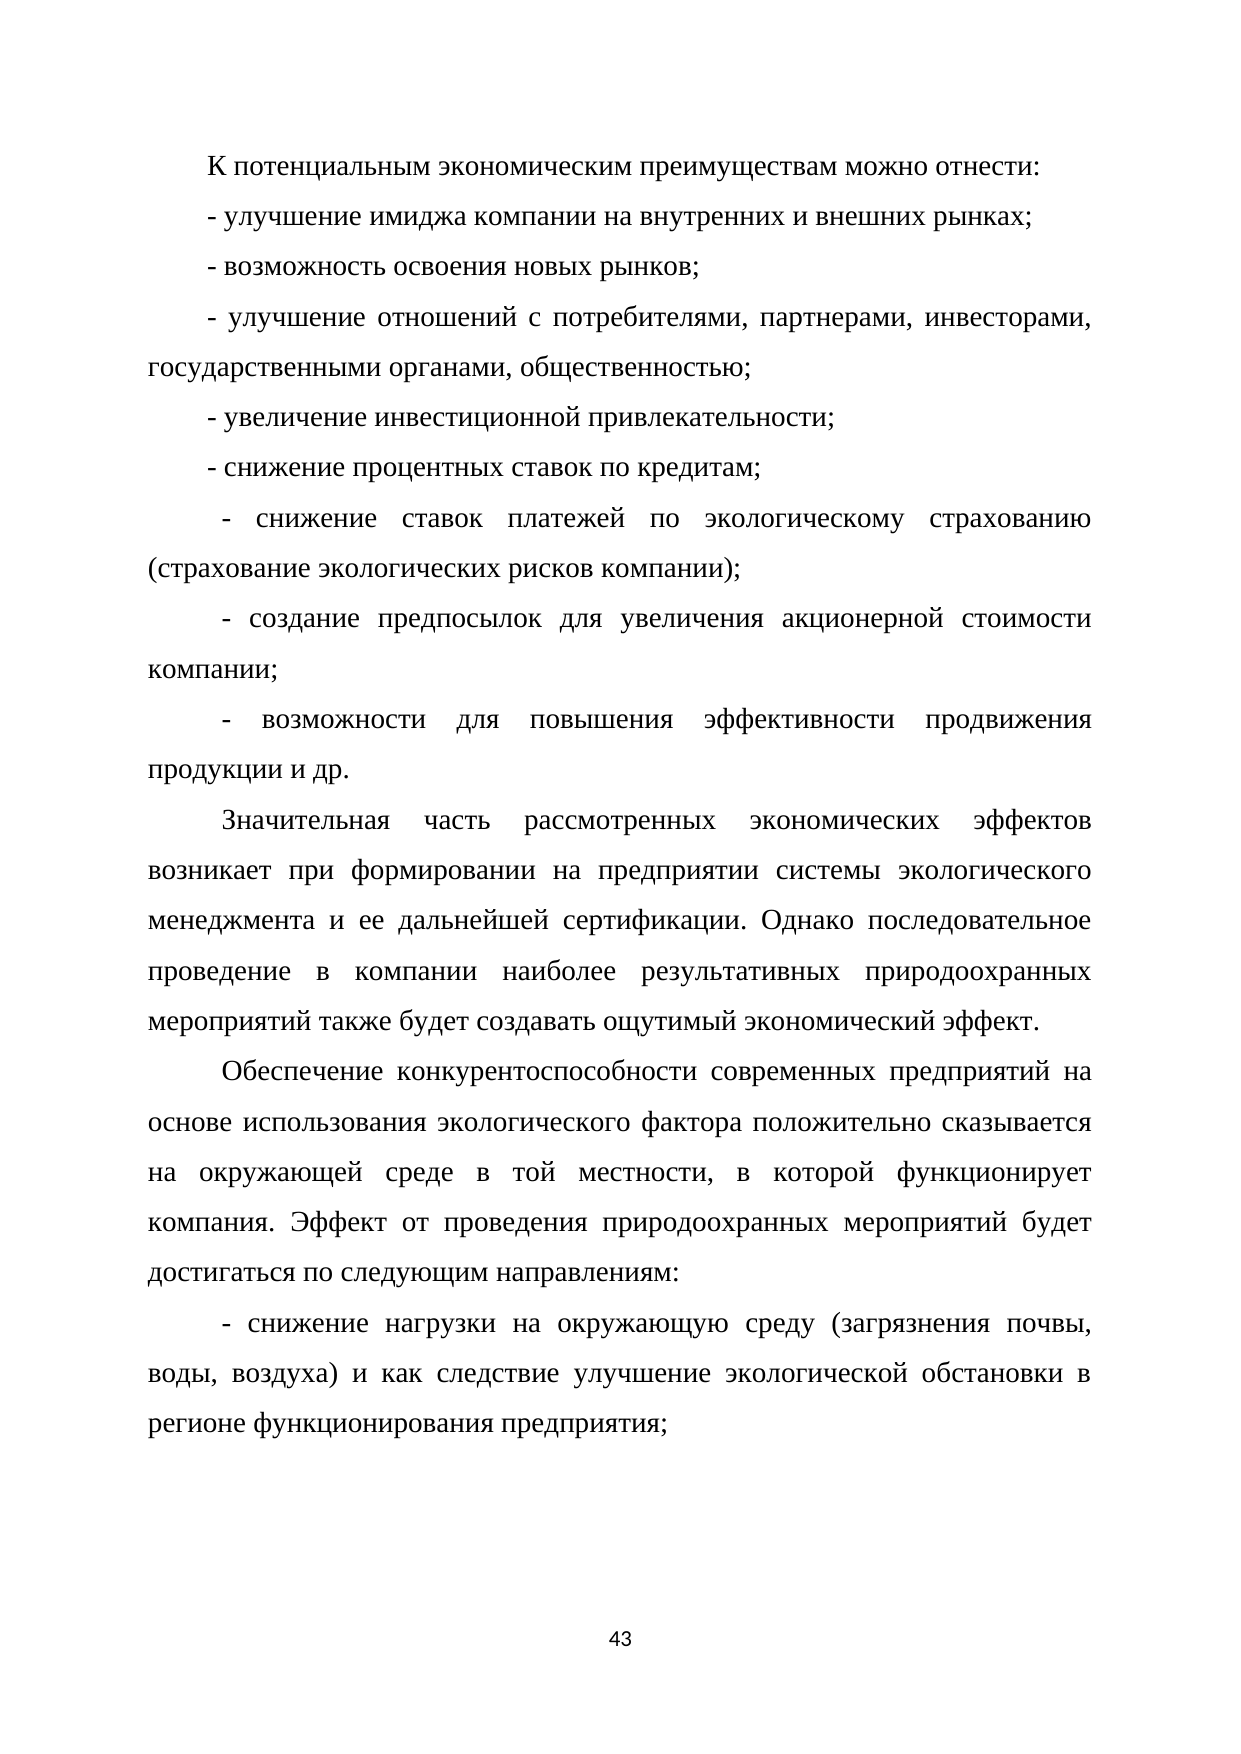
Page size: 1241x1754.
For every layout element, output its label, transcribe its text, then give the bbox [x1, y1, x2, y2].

text - увеличение инвестиционной привлекательности; [148, 399, 1092, 433]
text Обеспечение конкурентоспособности современных предприятий на основе использования экологического фактора положительно сказывается на окружающей среде в той местности, в которой функционирует компания. Эффект от проведения природоохранных мероприятий будет достигаться по следующим направлениям: [148, 1053, 1092, 1288]
text - снижение ставок платежей по экологическому страхованию (страхование экологических рисков компании); [148, 500, 1092, 584]
text - улучшение отношений с потребителями, партнерами, инвесторами, государственными органами, общественностью; [148, 299, 1092, 382]
text - возможность освоения новых рынков; [148, 248, 1092, 282]
text - возможности для повышения эффективности продвижения продукции и др. [148, 701, 1092, 785]
text Значительная часть рассмотренных экономических эффектов возникает при формировании на предприятии системы экологического менеджмента и ее дальнейшей сертификации. Однако последовательное проведение в компании наиболее результативных природоохранных мероприятий также будет создавать ощутимый экономический эффект. [148, 802, 1092, 1037]
text - улучшение имиджа компании на внутренних и внешних рынках; [148, 198, 1092, 232]
text К потенциальным экономическим преимуществам можно отнести: [148, 148, 1092, 181]
text - снижение нагрузки на окружающую среду (загрязнения почвы, воды, воздуха) и как следствие улучшение экологической обстановки в регионе функционирования предприятия; [148, 1305, 1092, 1439]
text - создание предпосылок для увеличения акционерной стоимости компании; [148, 601, 1092, 684]
text - снижение процентных ставок по кредитам; [148, 449, 1092, 483]
